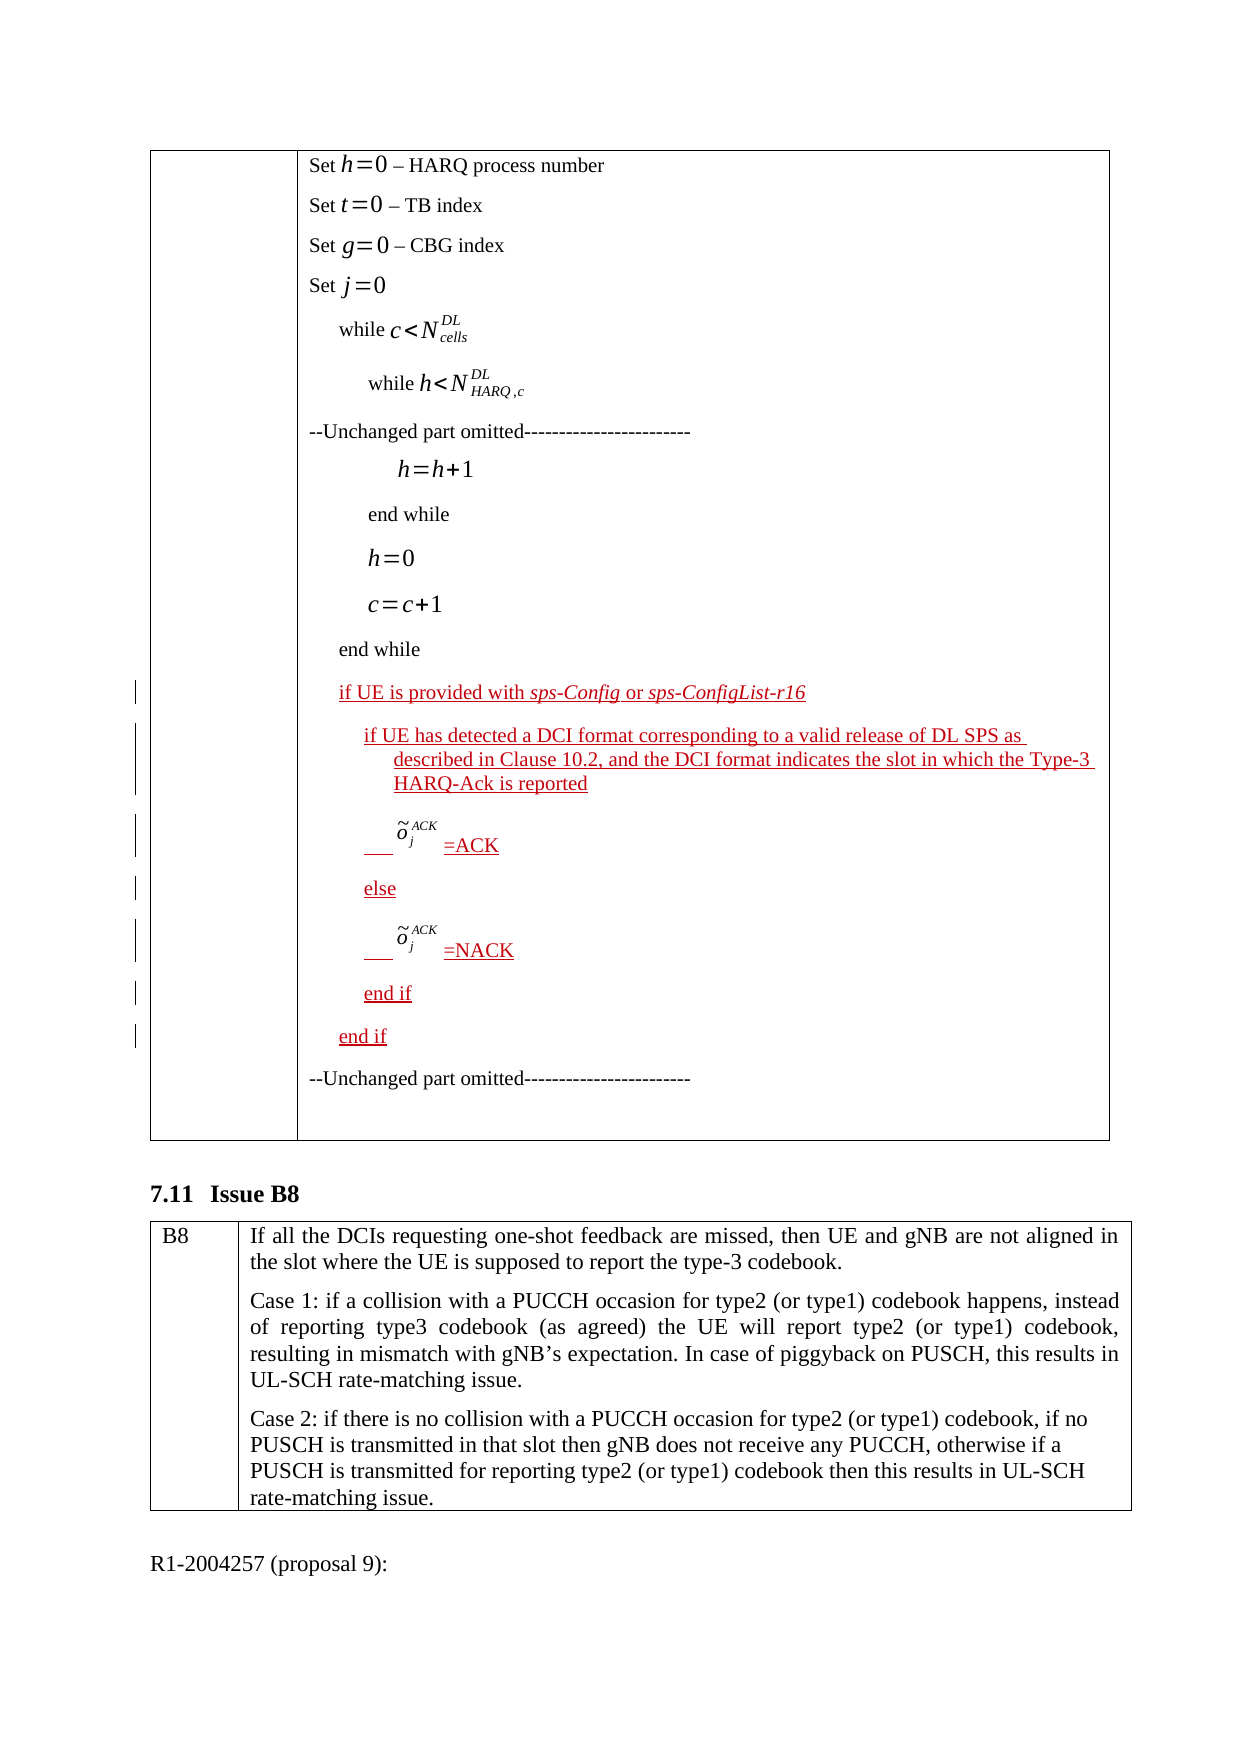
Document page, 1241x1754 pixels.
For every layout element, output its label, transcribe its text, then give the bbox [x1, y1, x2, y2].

table_header B8 [151, 1222, 238, 1510]
subtitle Issue B8 [150, 1179, 1120, 1208]
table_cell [298, 151, 1109, 1139]
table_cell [151, 151, 297, 1139]
text R1-2004257 (proposal 9): [150, 1550, 1120, 1576]
table_header If all the DCIs requesting one-shot feedback are missed, then UE and gNB are not aligned in the slot where the UE is supposed to report the type-3 codebook. Case 1: if a collision with a PUCCH occasion for type2 (or type1) codebook happens, instead of reporting type3 codebook (as agreed) the UE will report type2 (or type1) codebook, resulting in mismatch with gNB’s expectation. In case of piggyback on PUSCH, this results in UL-SCH rate-matching issue. Case 2: if there is no collision with a PUCCH occasion for type2 (or type1) codebook, if no PUSCH is transmitted in that slot then gNB does not receive any PUCCH, otherwise if a PUSCH is transmitted for reporting type2 (or type1) codebook then this results in UL-SCH rate-matching issue. [239, 1222, 1131, 1510]
